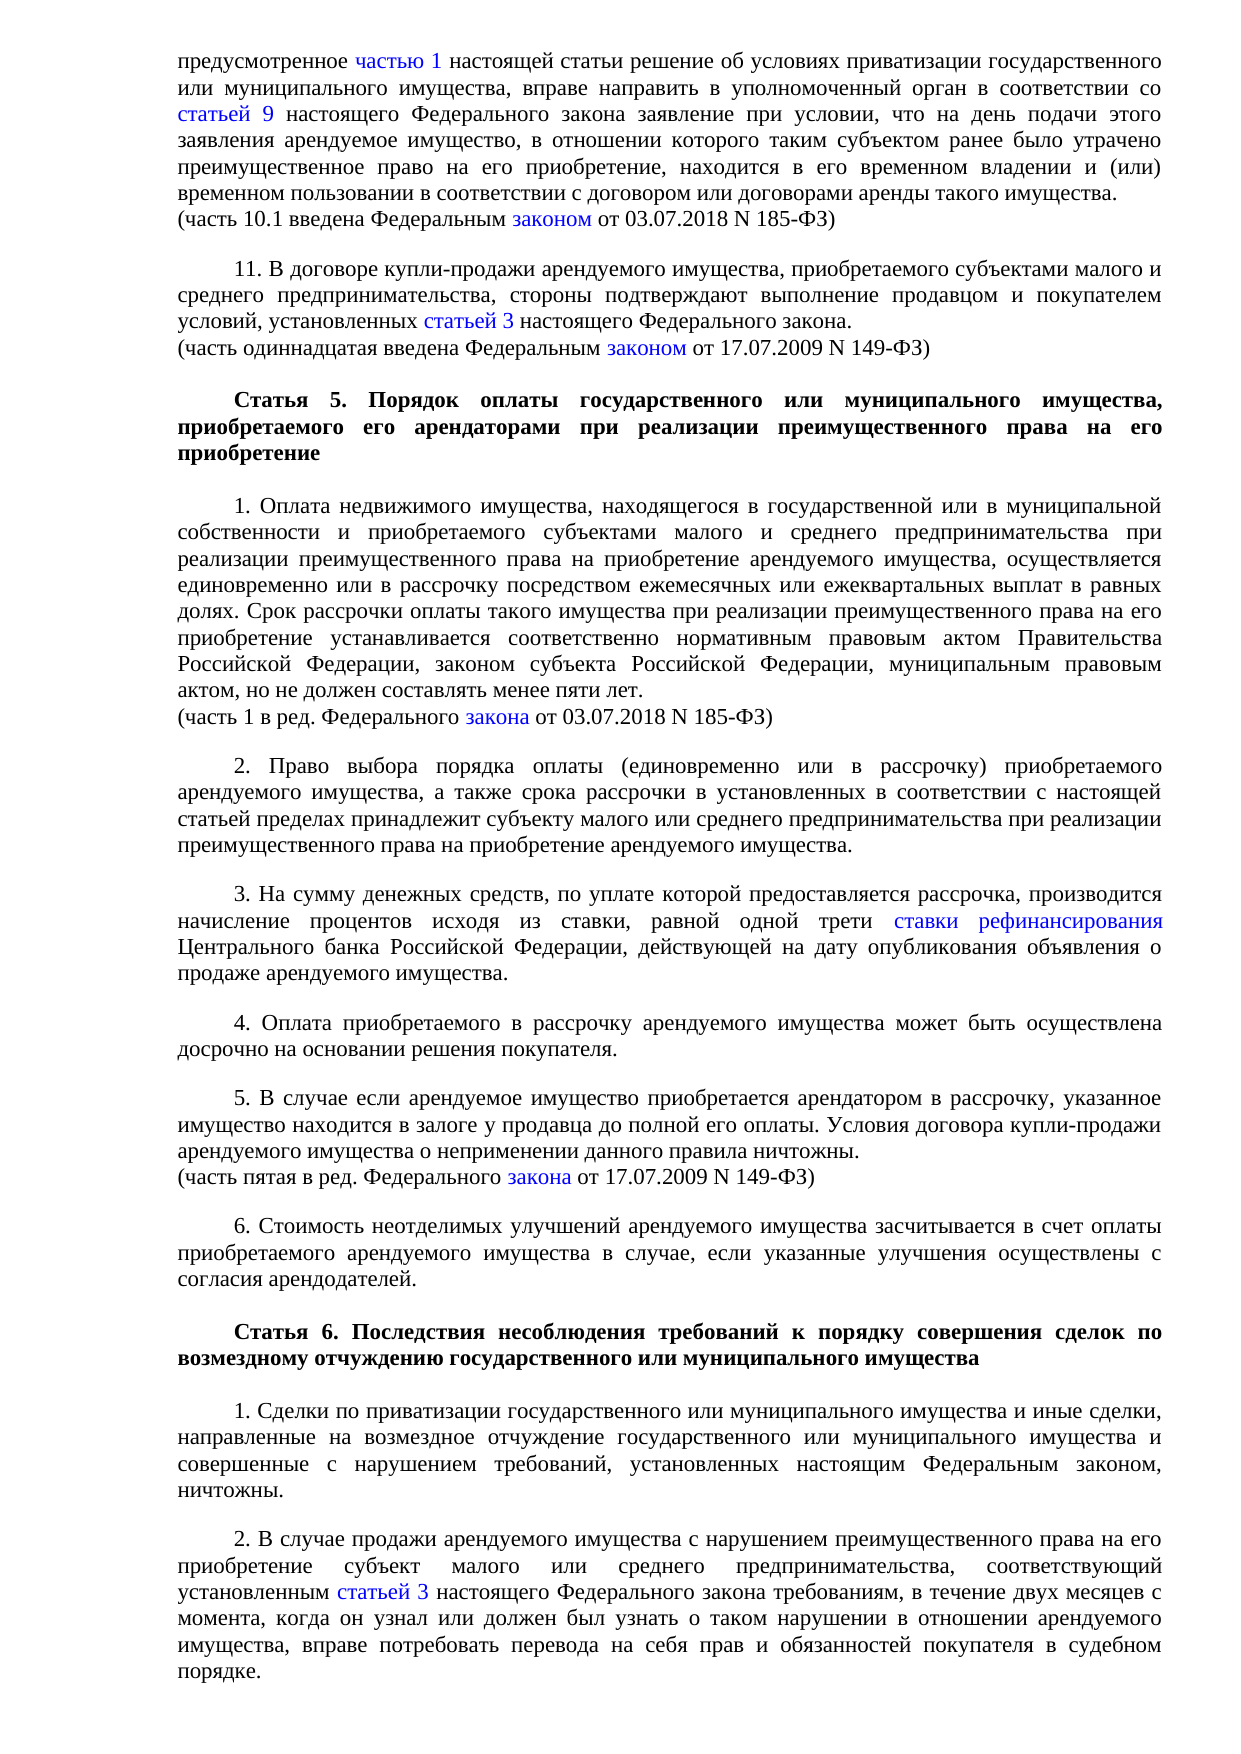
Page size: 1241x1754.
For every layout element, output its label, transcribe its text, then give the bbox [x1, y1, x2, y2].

text 4. Оплата приобретаемого в рассрочку арендуемого имущества может быть осуществлена досрочно на основании решения покупателя. [177, 1009, 1163, 1061]
title Статья 6. Последствия несоблюдения требований к порядку совершения сделок по возмездному отчуждению государственного или муниципального имущества [177, 1318, 1163, 1371]
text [177, 47, 1163, 205]
text 5. В случае если арендуемое имущество приобретается арендатором в рассрочку, указанное имущество находится в залоге у продавца до полной его оплаты. Условия договора купли-продажи арендуемого имущества о неприменении данного правила ничтожны. [177, 1084, 1163, 1163]
text (часть пятая в ред. Федерального закона от 17.07.2009 N 149-ФЗ) [177, 1163, 1163, 1190]
text (часть 10.1 введена Федеральным законом от 03.07.2018 N 185-ФЗ) [177, 205, 1163, 232]
text (часть 1 в ред. Федерального закона от 03.07.2018 N 185-ФЗ) [177, 703, 1163, 729]
text 6. Стоимость неотделимых улучшений арендуемого имущества засчитывается в счет оплаты приобретаемого арендуемого имущества в случае, если указанные улучшения осуществлены с согласия арендодателей. [177, 1213, 1163, 1292]
text 1. Оплата недвижимого имущества, находящегося в государственной или в муниципальной собственности и приобретаемого субъектами малого и среднего предпринимательства при реализации преимущественного права на приобретение арендуемого имущества, осуществляется единовременно или в рассрочку посредством ежемесячных или ежеквартальных выплат в равных долях. Срок рассрочки оплаты такого имущества при реализации преимущественного права на его приобретение устанавливается соответственно нормативным правовым актом Правительства Российской Федерации, законом субъекта Российской Федерации, муниципальным правовым актом, но не должен составлять менее пяти лет. [177, 492, 1163, 703]
title Статья 5. Порядок оплаты государственного или муниципального имущества, приобретаемого его арендаторами при реализации преимущественного права на его приобретение [177, 386, 1163, 466]
text 2. Право выбора порядка оплаты (единовременно или в рассрочку) приобретаемого арендуемого имущества, а также срока рассрочки в установленных в соответствии с настоящей статьей пределах принадлежит субъекту малого или среднего предпринимательства при реализации преимущественного права на приобретение арендуемого имущества. [177, 752, 1163, 857]
text 3. На сумму денежных средств, по уплате которой предоставляется рассрочка, производится начисление процентов исходя из ставки, равной одной трети ставки рефинансирования Центрального банка Российской Федерации, действующей на дату опубликования объявления о продаже арендуемого имущества. [177, 880, 1163, 986]
text 1. Сделки по приватизации государственного или муниципального имущества и иные сделки, направленные на возмездное отчуждение государственного или муниципального имущества и совершенные с нарушением требований, установленных настоящим Федеральным законом, ничтожны. [177, 1397, 1163, 1502]
text 11. В договоре купли-продажи арендуемого имущества, приобретаемого субъектами малого и среднего предпринимательства, стороны подтверждают выполнение продавцом и покупателем условий, установленных статьей 3 настоящего Федерального закона. [177, 255, 1163, 334]
text 2. В случае продажи арендуемого имущества с нарушением преимущественного права на его приобретение субъект малого или среднего предпринимательства, соответствующий установленным статьей 3 настоящего Федерального закона требованиям, в течение двух месяцев с момента, когда он узнал или должен был узнать о таком нарушении в отношении арендуемого имущества, вправе потребовать перевода на себя прав и обязанностей покупателя в судебном порядке. [177, 1525, 1163, 1683]
text (часть одиннадцатая введена Федеральным законом от 17.07.2009 N 149-ФЗ) [177, 334, 1163, 360]
